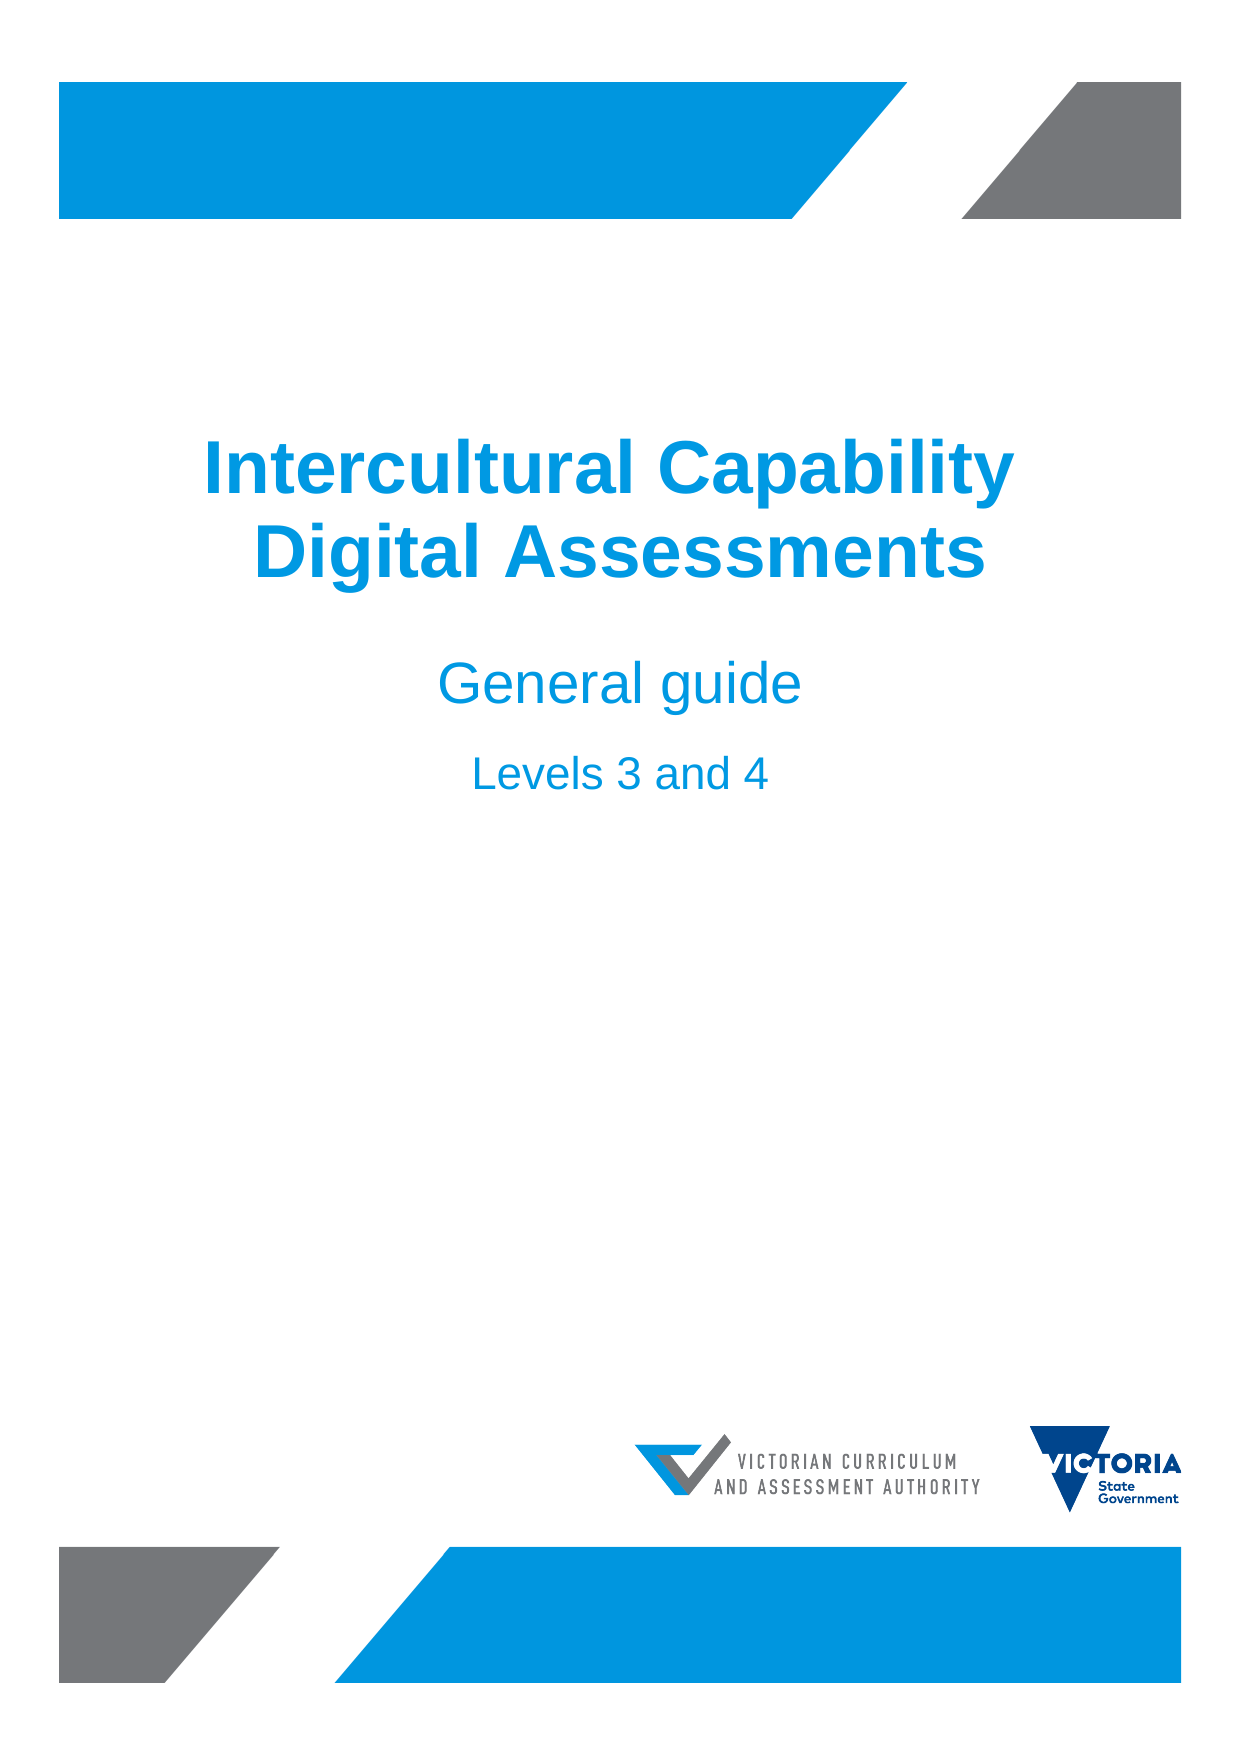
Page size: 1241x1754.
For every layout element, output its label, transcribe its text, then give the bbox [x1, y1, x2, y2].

picture [59, 1426, 1182, 1683]
subtitle Levels 3 and 4 [0, 747, 1240, 799]
title Intercultural Capability Digital Assessments [0, 427, 1240, 594]
subtitle General guide [0, 649, 1240, 716]
picture [793, 82, 1182, 219]
